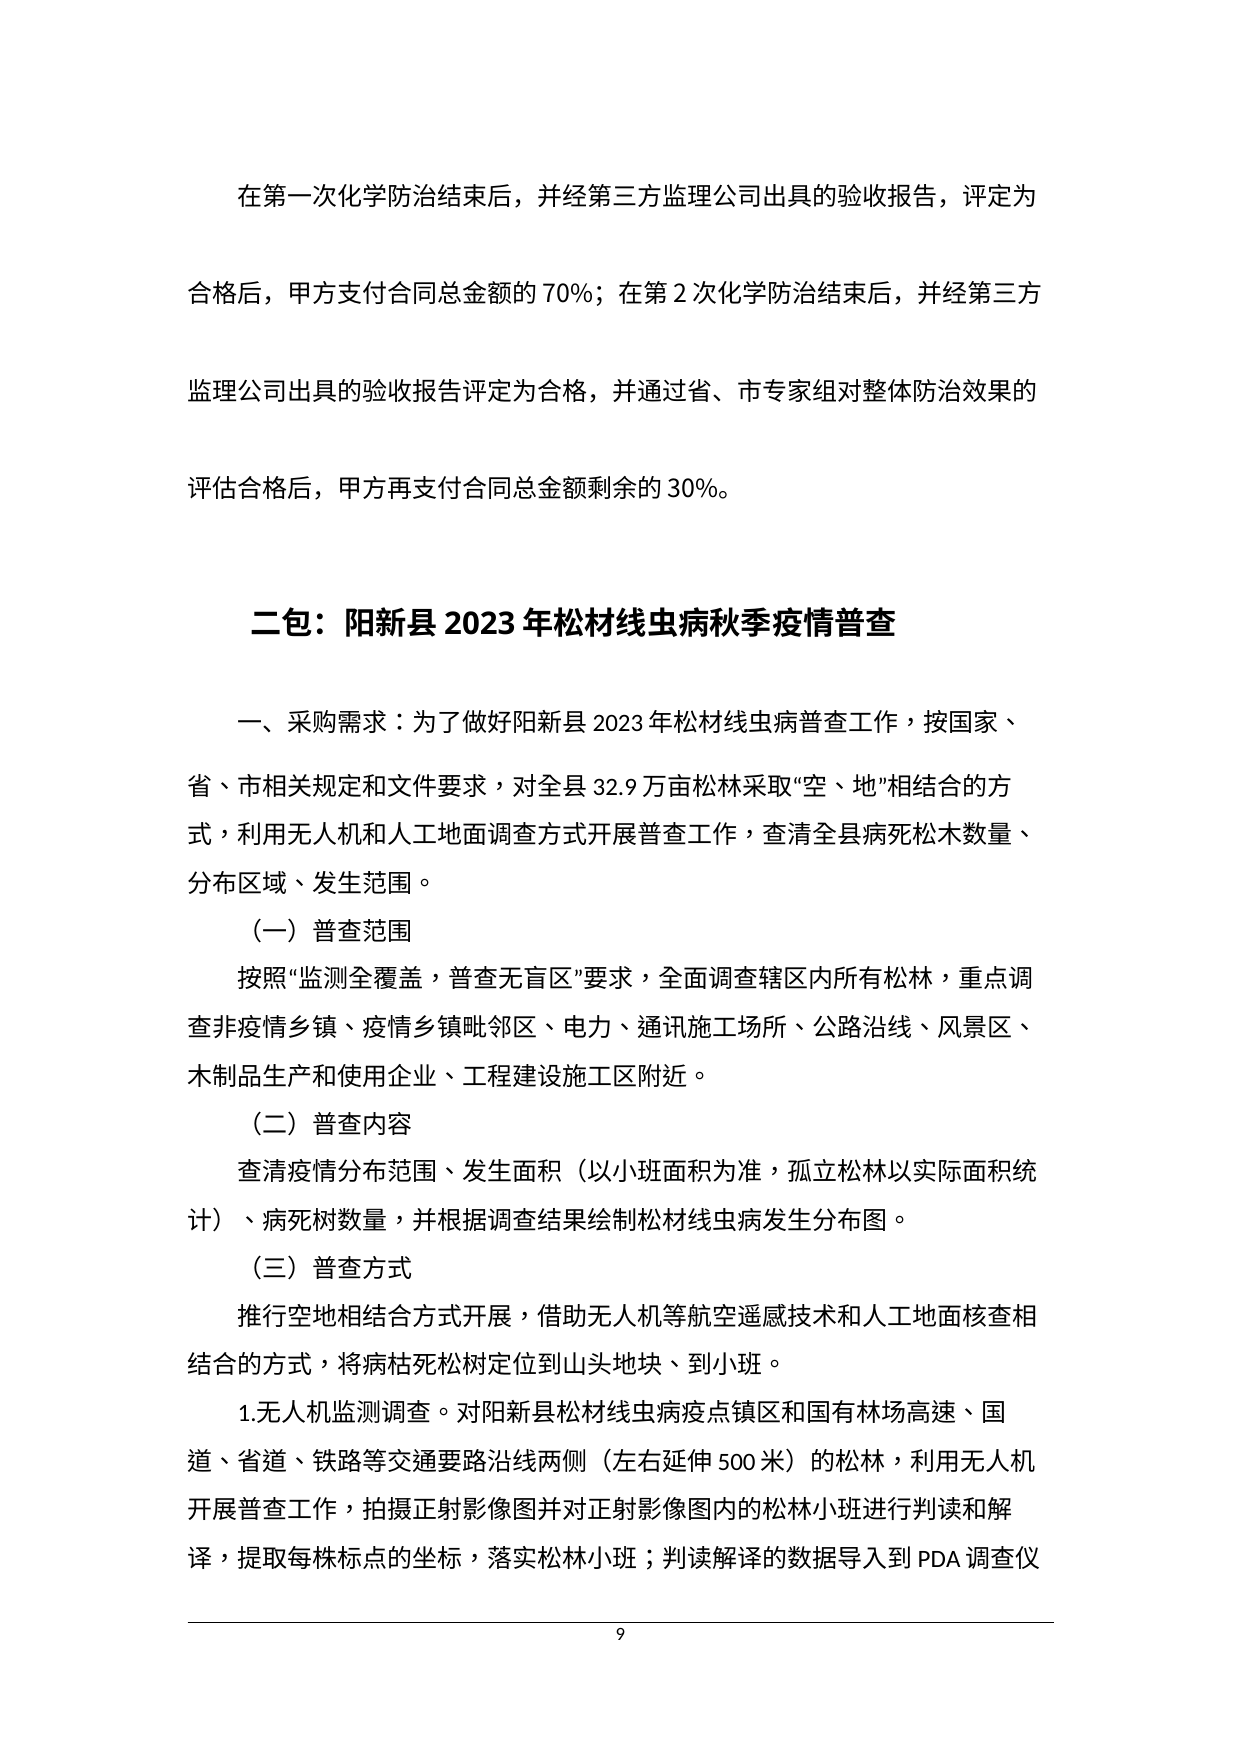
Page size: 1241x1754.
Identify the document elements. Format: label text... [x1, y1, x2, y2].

text （一）普查范围 [187, 915, 1053, 947]
text 查清疫情分布范围、发生面积（以小班面积为准，孤立松林以实际面积统计）、病死树数量，并根据调查结果绘制松材线虫病发生分布图。 [187, 1156, 1053, 1237]
text （二）普查内容 [187, 1108, 1053, 1140]
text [187, 1396, 1053, 1575]
text 在第一次化学防治结束后，并经第三方监理公司出具的验收报告，评定为合格后，甲方支付合同总金额的70%；在第2次化学防治结束后，并经第三方监理公司出具的验收报告评定为合格，并通过省、市专家组对整体防治效果的评估合格后，甲方再支付合同总金额剩余的30%。 [187, 162, 1053, 519]
text 推行空地相结合方式开展，借助无人机等航空遥感技术和人工地面核查相结合的方式，将病枯死松树定位到山头地块、到小班。 [187, 1300, 1053, 1381]
text （三）普查方式 [187, 1252, 1053, 1284]
text 一、采购需求：为了做好阳新县2023年松材线虫病普查工作，按国家、省、市相关规定和文件要求，对全县32.9万亩松林采取“空、地”相结合的方式，利用无人机和人工地面调查方式开展普查工作，查清全县病死松木数量、分布区域、发生范围。 [187, 688, 1053, 900]
text 二包：阳新县2023年松材线虫病秋季疫情普查 [187, 588, 1053, 653]
text 按照“监测全覆盖，普查无盲区”要求，全面调查辖区内所有松林，重点调查非疫情乡镇、疫情乡镇毗邻区、电力、通讯施工场所、公路沿线、风景区、木制品生产和使用企业、工程建设施工区附近。 [187, 963, 1053, 1093]
